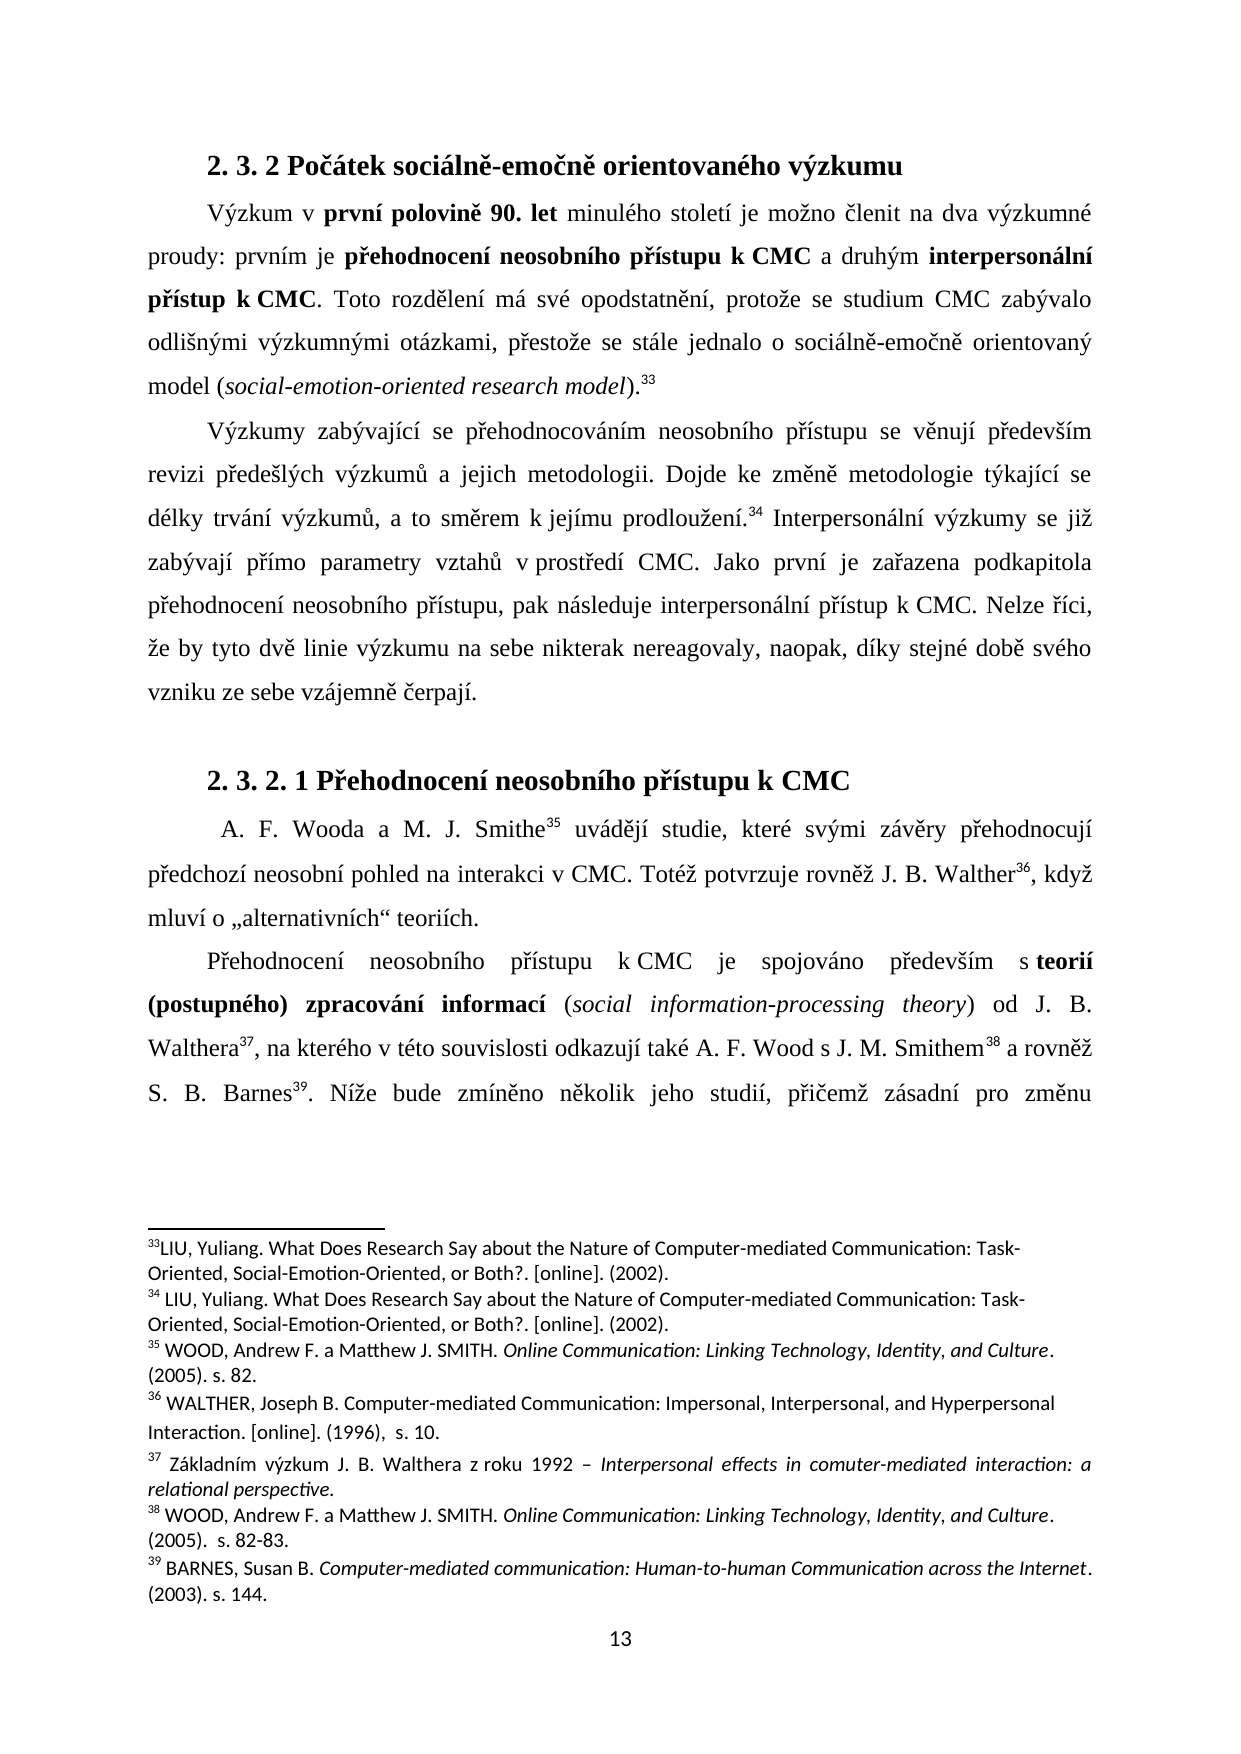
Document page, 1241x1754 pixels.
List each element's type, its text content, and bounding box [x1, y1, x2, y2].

text 2. 3. 2. 1 Přehodnocení neosobního přístupu k CMC [148, 763, 1093, 796]
text Výzkum v první polovině 90. let minulého století je možno členit na dva výzkumné proudy: prvním je přehodnocení neosobního přístupu k CMC a druhým interpersonální přístup k CMC. Toto rozdělení má své opodstatnění, protože se studium CMC zabývalo odlišnými výzkumnými otázkami, přestože se stále jednalo o sociálně-emočně orientovaný model (social-emotion-oriented research model). [148, 198, 1093, 401]
text A. F. Wooda a M. J. Smithe uvádějí studie, které svými závěry přehodnocují předchozí neosobní pohled na interakci v CMC. Totéž potvrzuje rovněž J. B. Walther, když mluví o „alternativních“ teoriích. [148, 813, 1093, 932]
text Přehodnocení neosobního přístupu k CMC je spojováno především s teorií (postupného) zpracování informací (social information-processing theory) od J. B. Walthera, na kterého v této souvislosti odkazují také A. F. Wood s J. M. Smithem a rovněž S. B. Barnes. Níže bude zmíněno několik jeho studií, přičemž zásadní pro změnu metodologie výzkumu CMC je meta-analýza, na níž spolupracoval J. B. Walther s J. F. Amdersonem a D. Parkem. [148, 946, 1093, 1108]
text 2. 3. 2 Počátek sociálně-emočně orientovaného výzkumu [148, 148, 1093, 181]
text Výzkumy zabývající se přehodnocováním neosobního přístupu se věnují především revizi předešlých výzkumů a jejich metodologii. Dojde ke změně metodologie týkající se délky trvání výzkumů, a to směrem k jejímu prodloužení. Interpersonální výzkumy se již zabývají přímo parametry vztahů v prostředí CMC. Jako první je zařazena podkapitola přehodnocení neosobního přístupu, pak následuje interpersonální přístup k CMC. Nelze říci, že by tyto dvě linie výzkumu na sebe nikterak nereagovaly, naopak, díky stejné době svého vzniku ze sebe vzájemně čerpají. [148, 416, 1093, 705]
